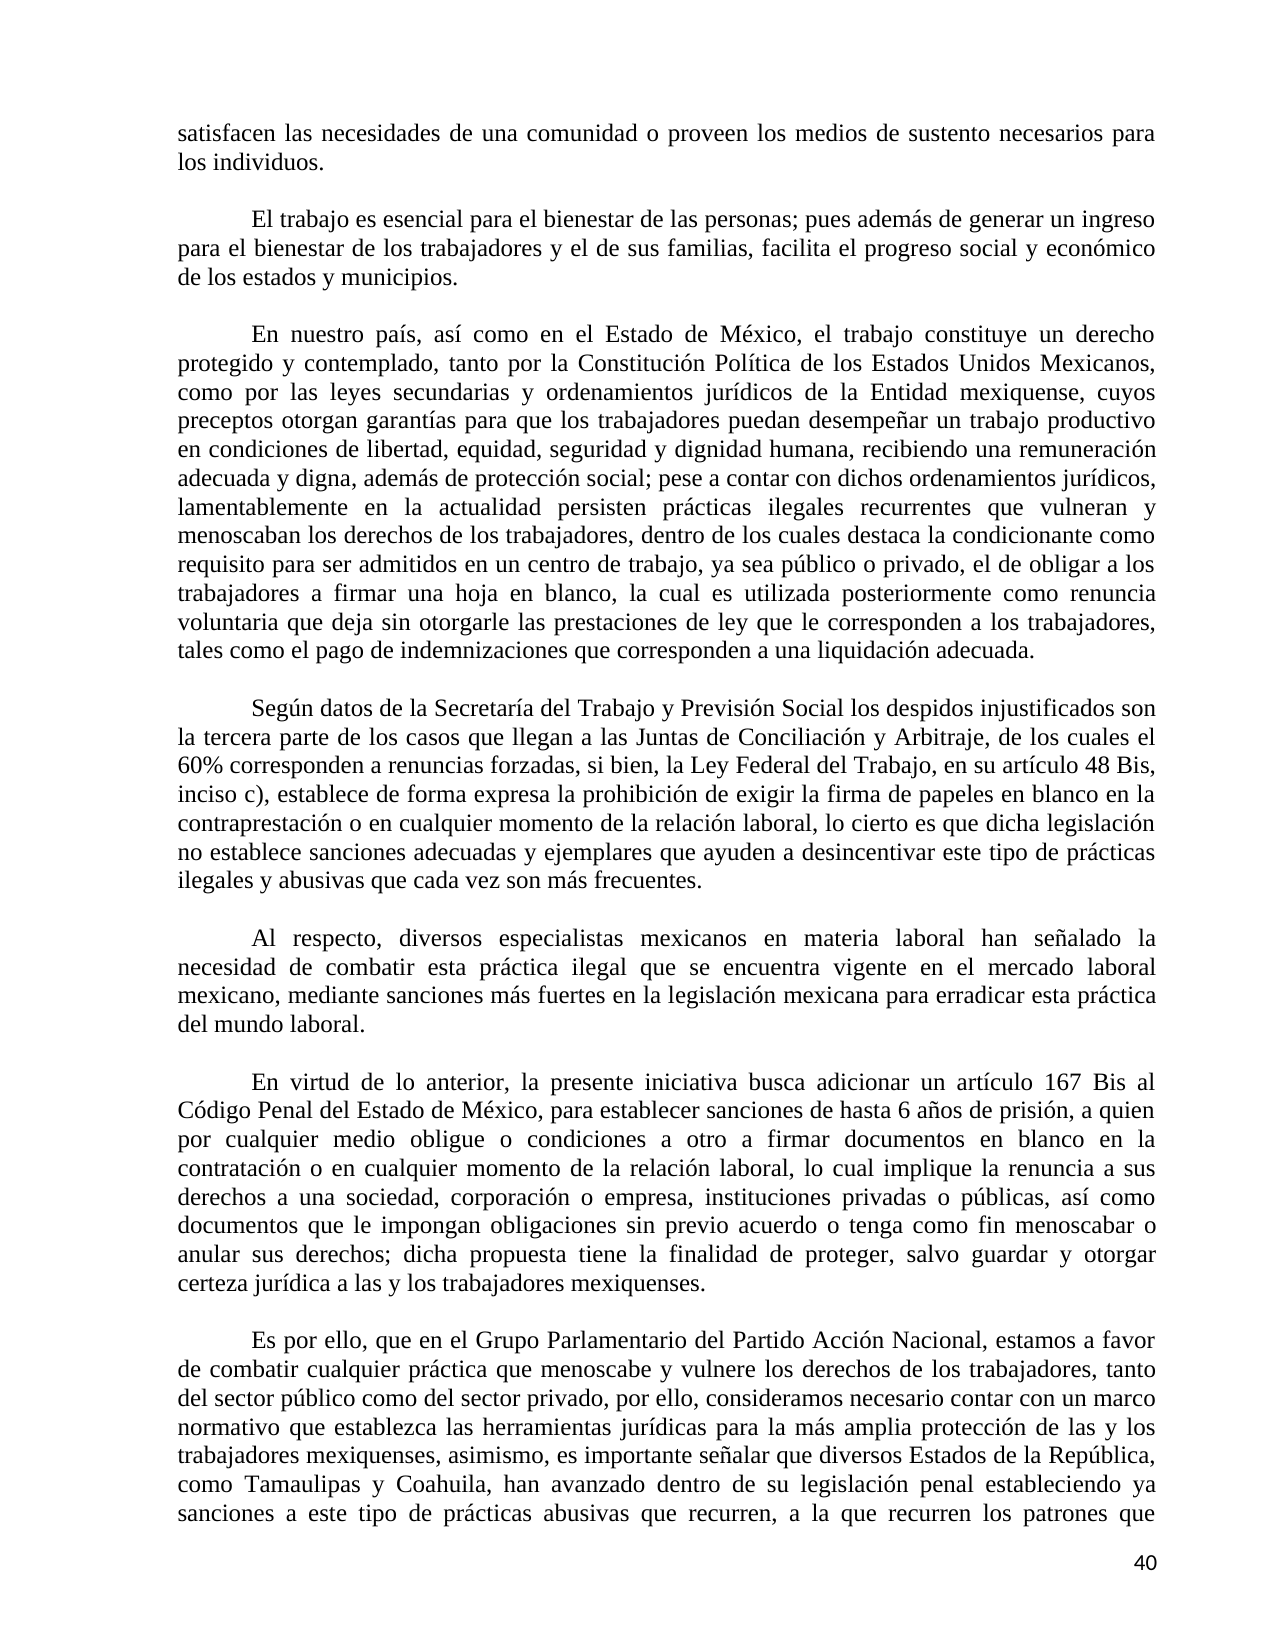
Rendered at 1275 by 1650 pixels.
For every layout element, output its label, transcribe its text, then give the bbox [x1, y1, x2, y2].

text En virtud de lo anterior, la presente iniciativa busca adicionar un artículo 167 Bis al Código Penal del Estado de México, para establecer sanciones de hasta 6 años de prisión, a quien por cualquier medio obligue o condiciones a otro a firmar documentos en blanco en la contratación o en cualquier momento de la relación laboral, lo cual implique la renuncia a sus derechos a una sociedad, corporación o empresa, instituciones privadas o públicas, así como documentos que le impongan obligaciones sin previo acuerdo o tenga como fin menoscabar o anular sus derechos; dicha propuesta tiene la finalidad de proteger, salvo guardar y otorgar certeza jurídica a las y los trabajadores mexiquenses. [177, 1067, 1157, 1297]
text Al respecto, diversos especialistas mexicanos en materia laboral han señalado la necesidad de combatir esta práctica ilegal que se encuentra vigente en el mercado laboral mexicano, mediante sanciones más fuertes en la legislación mexicana para erradicar esta práctica del mundo laboral. [177, 923, 1157, 1038]
text Según datos de la Secretaría del Trabajo y Previsión Social los despidos injustificados son la tercera parte de los casos que llegan a las Juntas de Conciliación y Arbitraje, de los cuales el 60% corresponden a renuncias forzadas, si bien, la Ley Federal del Trabajo, en su artículo 48 Bis, inciso c), establece de forma expresa la prohibición de exigir la firma de papeles en blanco en la contraprestación o en cualquier momento de la relación laboral, lo cierto es que dicha legislación no establece sanciones adecuadas y ejemplares que ayuden a desincentivar este tipo de prácticas ilegales y abusivas que cada vez son más frecuentes. [177, 693, 1157, 894]
text En nuestro país, así como en el Estado de México, el trabajo constituye un derecho protegido y contemplado, tanto por la Constitución Política de los Estados Unidos Mexicanos, como por las leyes secundarias y ordenamientos jurídicos de la Entidad mexiquense, cuyos preceptos otorgan garantías para que los trabajadores puedan desempeñar un trabajo productivo en condiciones de libertad, equidad, seguridad y dignidad humana, recibiendo una remuneración adecuada y digna, además de protección social; pese a contar con dichos ordenamientos jurídicos, lamentablemente en la actualidad persisten prácticas ilegales recurrentes que vulneran y menoscaban los derechos de los trabajadores, dentro de los cuales destaca la condicionante como requisito para ser admitidos en un centro de trabajo, ya sea público o privado, el de obligar a los trabajadores a firmar una hoja en blanco, la cual es utilizada posteriormente como renuncia voluntaria que deja sin otorgarle las prestaciones de ley que le corresponden a los trabajadores, tales como el pago de indemnizaciones que corresponden a una liquidación adecuada. [177, 319, 1157, 664]
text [177, 118, 1157, 176]
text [177, 1326, 1157, 1527]
text El trabajo es esencial para el bienestar de las personas; pues además de generar un ingreso para el bienestar de los trabajadores y el de sus familias, facilita el progreso social y económico de los estados y municipios. [177, 204, 1157, 291]
